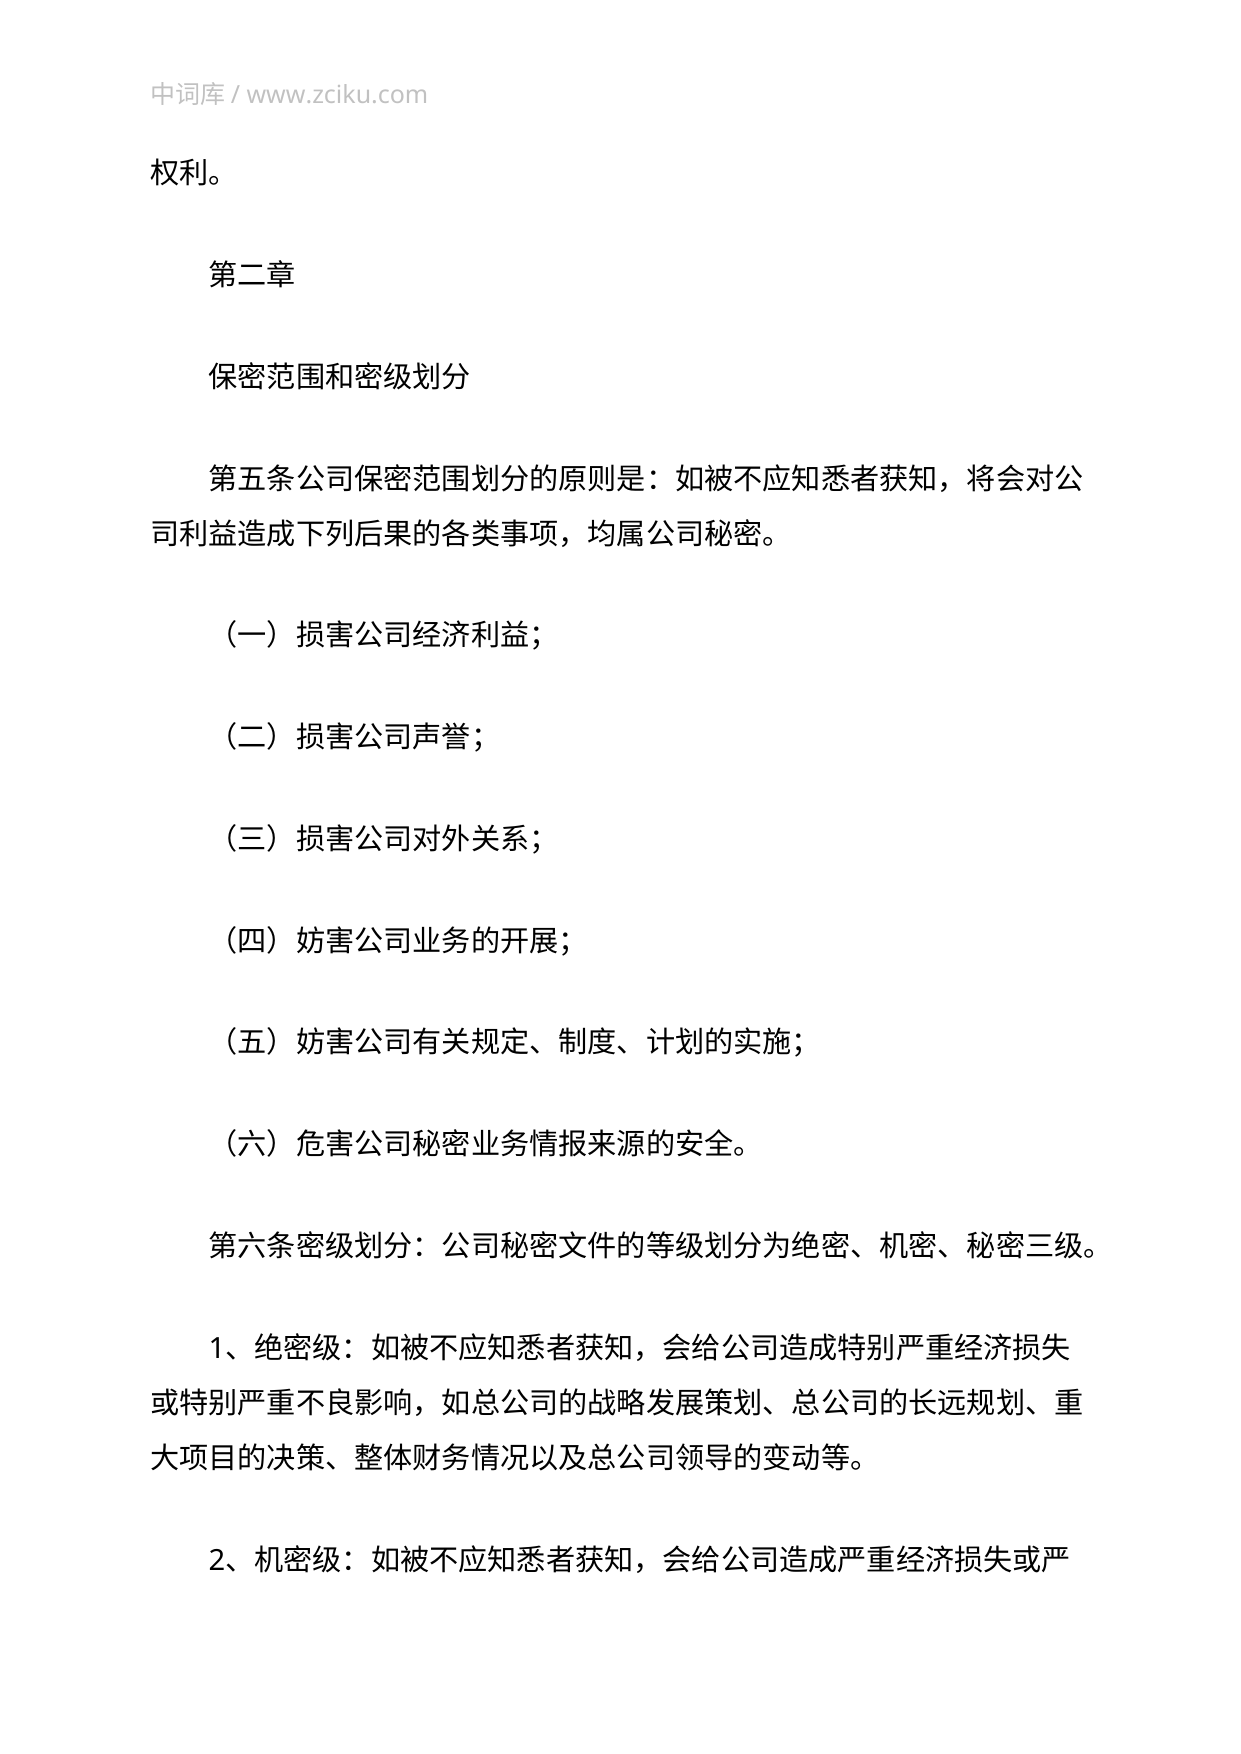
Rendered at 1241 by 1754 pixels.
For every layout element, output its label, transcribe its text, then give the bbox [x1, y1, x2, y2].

text 第六条密级划分：公司秘密文件的等级划分为绝密、机密、秘密三级。 [150, 1223, 1090, 1265]
text （三）损害公司对外关系； [150, 816, 1090, 858]
text （五）妨害公司有关规定、制度、计划的实施； [150, 1019, 1090, 1061]
text 1、绝密级：如被不应知悉者获知，会给公司造成特别严重经济损失或特别严重不良影响，如总公司的战略发展策划、总公司的长远规划、重大项目的决策、整体财务情况以及总公司领导的变动等。 [150, 1324, 1090, 1477]
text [150, 1536, 1090, 1578]
text （二）损害公司声誉； [150, 714, 1090, 756]
text 第二章 [150, 252, 1090, 294]
text （一）损害公司经济利益； [150, 612, 1090, 654]
text （六）危害公司秘密业务情报来源的安全。 [150, 1121, 1090, 1163]
text 保密范围和密级划分 [150, 353, 1090, 396]
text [150, 150, 1090, 192]
text （四）妨害公司业务的开展； [150, 917, 1090, 959]
text 第五条公司保密范围划分的原则是：如被不应知悉者获知，将会对公司利益造成下列后果的各类事项，均属公司秘密。 [150, 455, 1090, 552]
